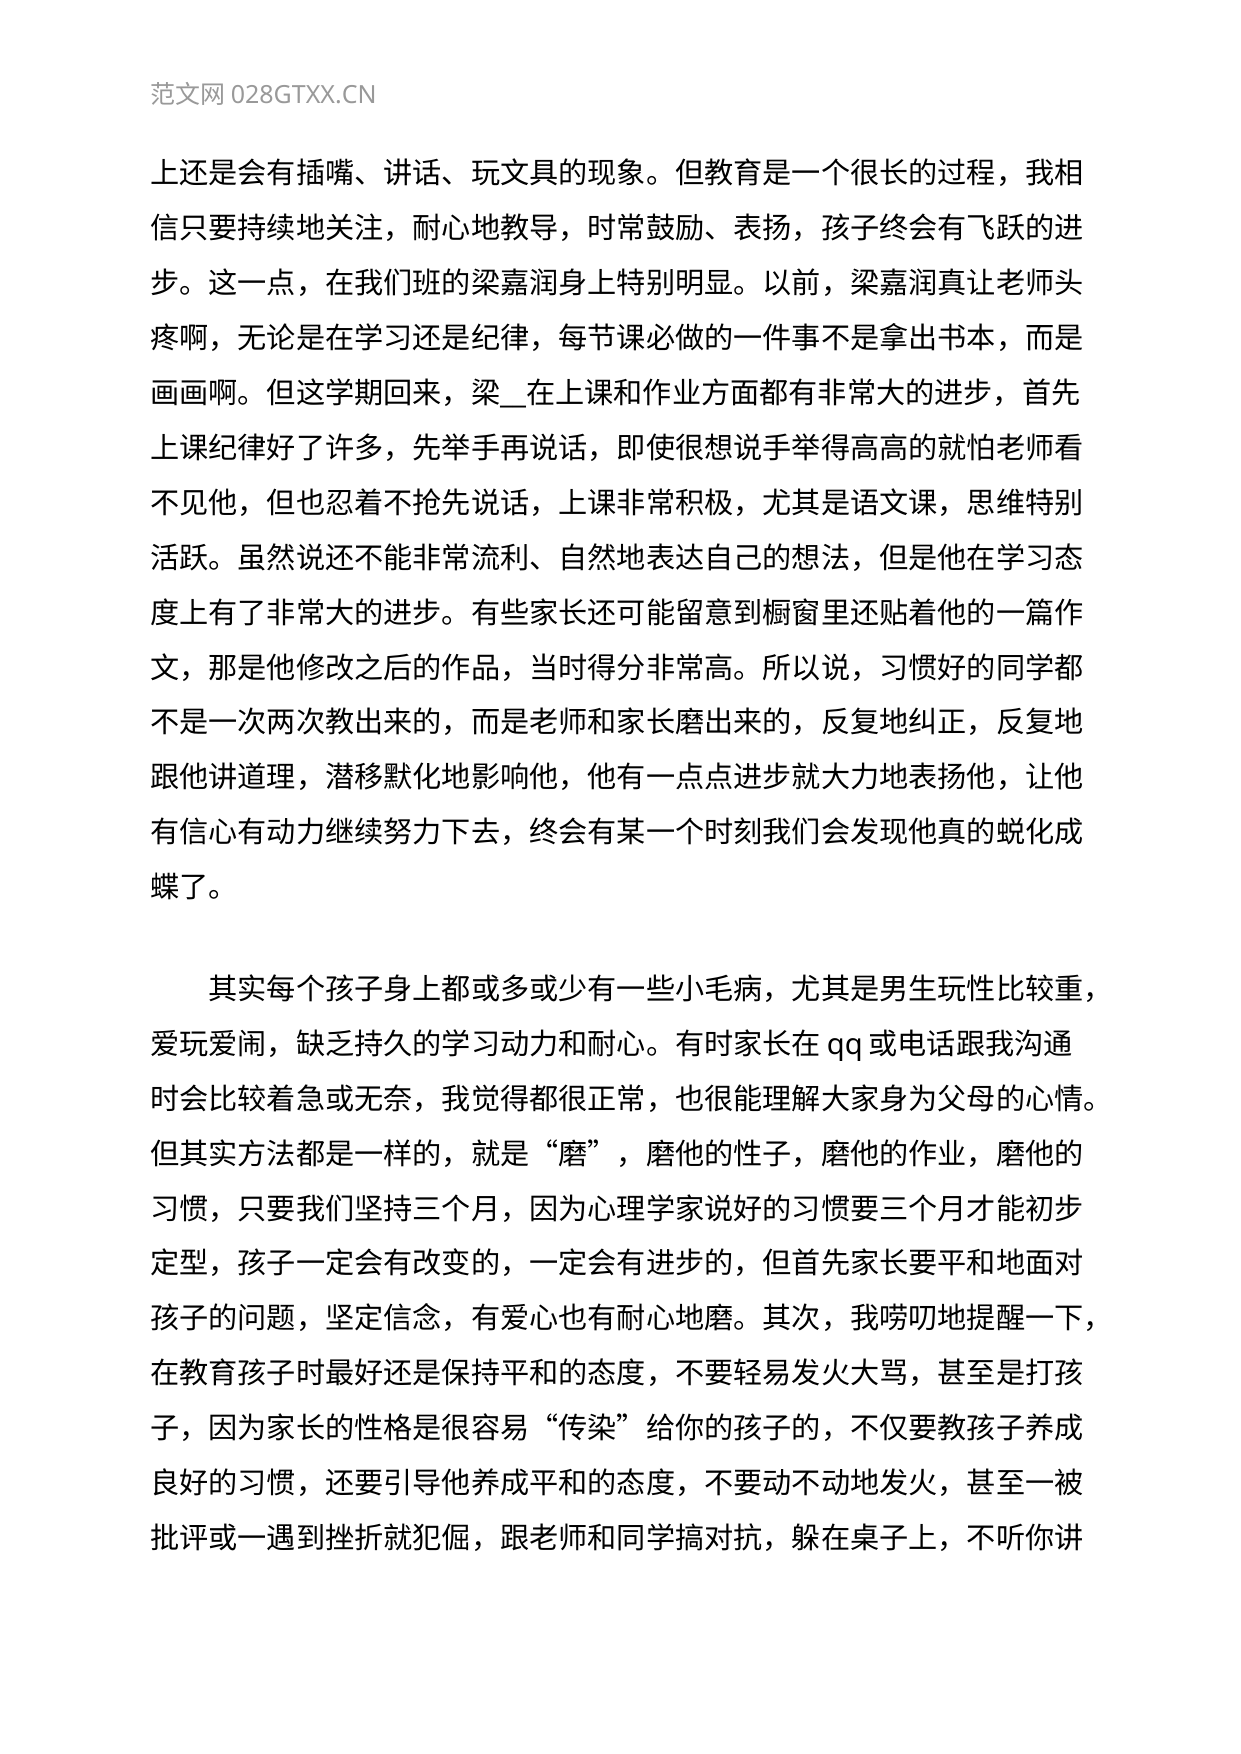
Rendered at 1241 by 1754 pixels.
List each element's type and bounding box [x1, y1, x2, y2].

text [150, 150, 1090, 906]
text [150, 966, 1090, 1557]
